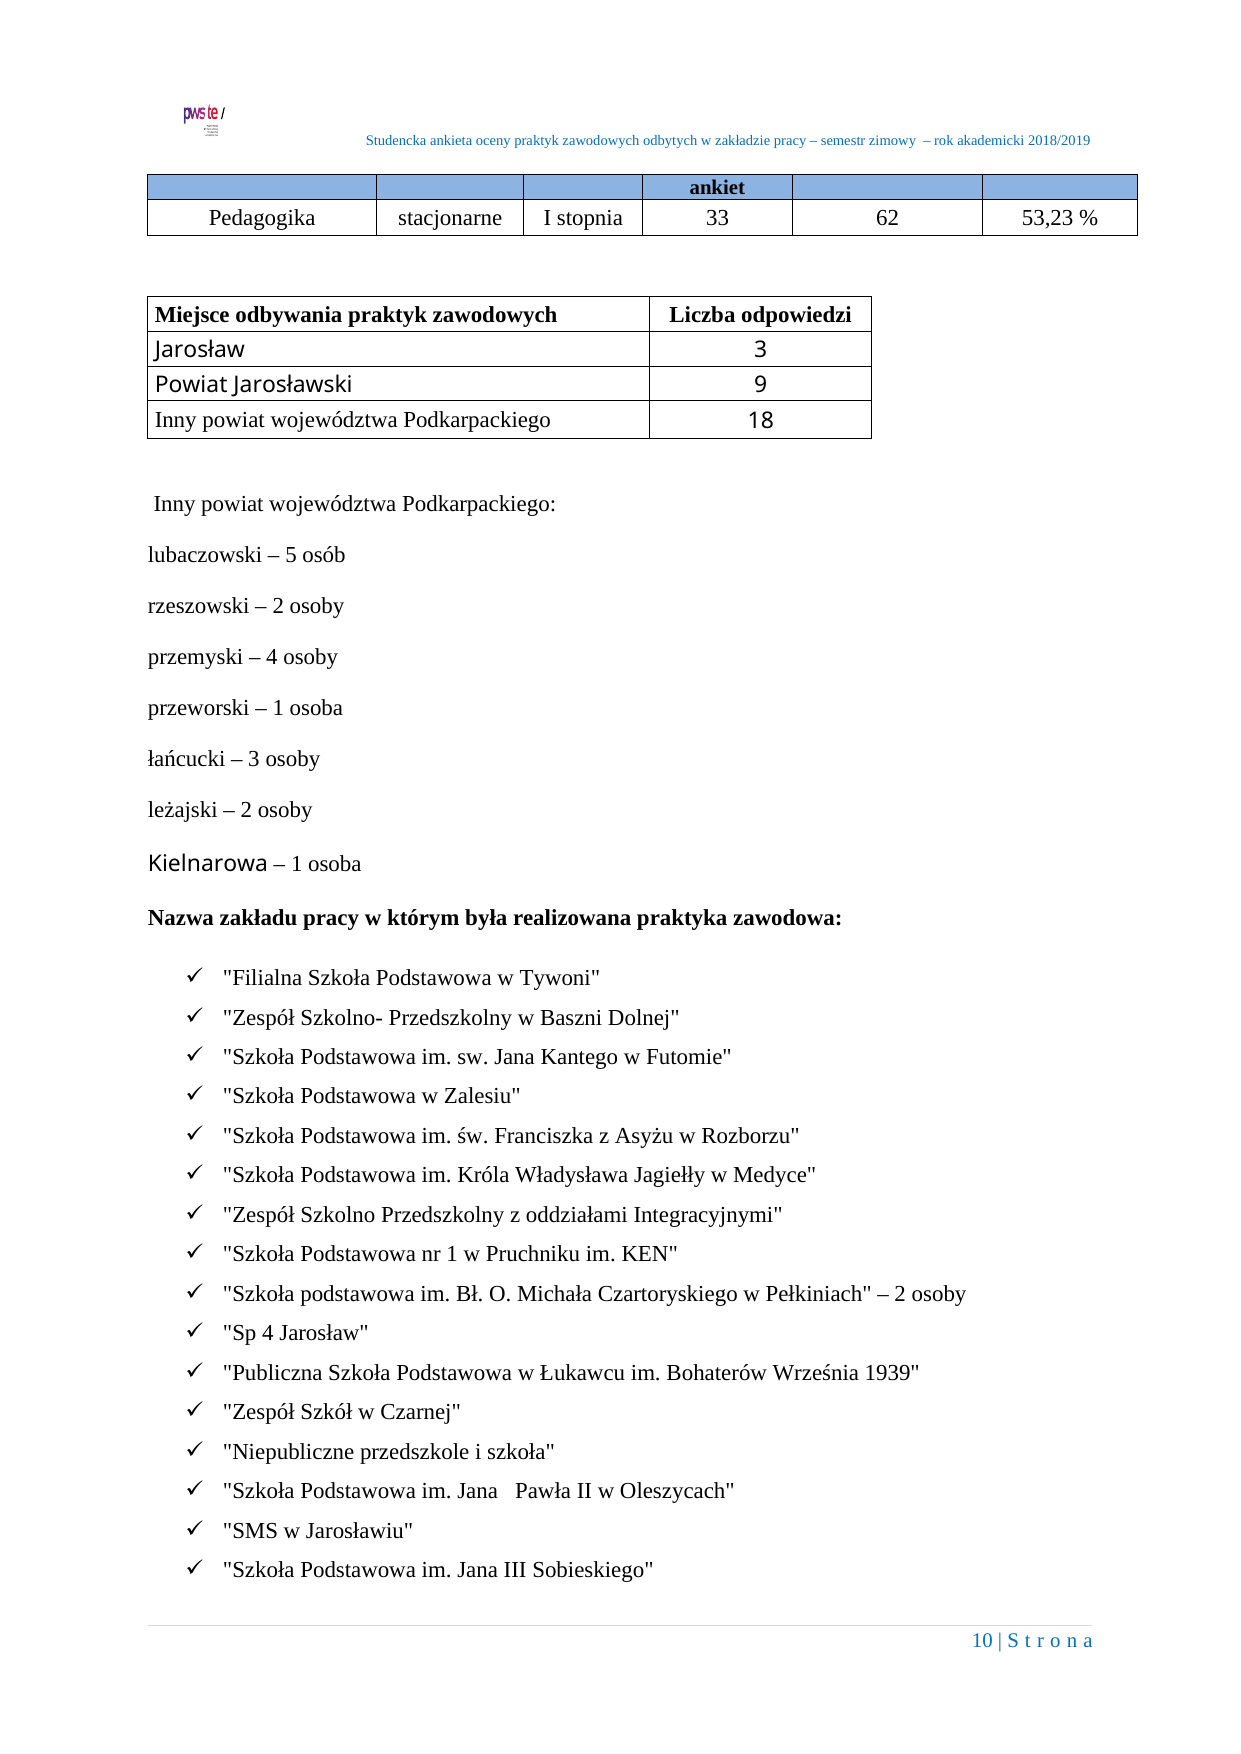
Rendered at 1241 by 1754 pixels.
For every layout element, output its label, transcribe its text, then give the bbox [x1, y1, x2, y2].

list "Szkoła Podstawowa im. św. Franciszka z Asyżu w Rozborzu" [185, 1122, 1092, 1148]
list "Szkoła podstawowa im. Bł. O. Michała Czartoryskiego w Pełkiniach" – 2 osoby [185, 1280, 1092, 1306]
list "Zespół Szkół w Czarnej" [185, 1398, 1092, 1425]
table_cell Jarosław [148, 332, 649, 366]
text Kielnarowa – 1 osoba [148, 847, 1092, 878]
table_header Poziom studiów [524, 175, 642, 199]
table_header Zwrotność [%] [983, 175, 1137, 199]
table_cell 33 [643, 200, 792, 235]
table_header Miejsce odbywania praktyk zawodowych [148, 297, 649, 331]
text Nazwa zakładu pracy w którym była realizowana praktyka zawodowa: [148, 904, 1092, 930]
list "Szkoła Podstawowa w Zalesiu" [185, 1083, 1092, 1109]
list "Szkoła Podstawowa im. Jana III Sobieskiego" [185, 1556, 1092, 1583]
text rzeszowski – 2 osoby [148, 592, 1092, 618]
list "Szkoła Podstawowa nr 1 w Pruchniku im. KEN" [185, 1241, 1092, 1267]
table_cell Powiat Jarosławski [148, 367, 649, 400]
list "SMS w Jarosławiu" [185, 1517, 1092, 1543]
table_cell I stopnia [524, 200, 642, 235]
table_header Tryb studiów [377, 175, 523, 199]
text łańcucki – 3 osoby [148, 745, 1092, 771]
table_cell Inny powiat województwa Podkarpackiego [148, 401, 649, 438]
table_header Liczba wypełnionych ankiet [643, 175, 792, 199]
list "Szkoła Podstawowa im. Jana Pawła II w Oleszycach" [185, 1477, 1092, 1504]
table_cell stacjonarne [377, 200, 523, 235]
table_header Liczba odpowiedzi [650, 297, 871, 331]
list "Niepubliczne przedszkole i szkoła" [185, 1438, 1092, 1464]
table_cell 62 [793, 200, 982, 235]
text lubaczowski – 5 osób [148, 541, 1092, 567]
list "Szkoła Podstawowa im. sw. Jana Kantego w Futomie" [185, 1043, 1092, 1069]
table_header Kierunek [148, 175, 376, 199]
text Inny powiat województwa Podkarpackiego: [148, 490, 1092, 516]
table_cell 9 [650, 367, 871, 400]
table_cell 53,23 % [983, 200, 1137, 235]
list "Filialna Szkoła Podstawowa w Tywoni" [185, 964, 1092, 991]
text leżajski – 2 osoby [148, 796, 1092, 822]
table_header Liczba studentów na III roku studiów [793, 175, 982, 199]
list "Zespół Szkolno Przedszkolny z oddziałami Integracyjnymi" [185, 1201, 1092, 1227]
list "Zespół Szkolno- Przedszkolny w Baszni Dolnej" [185, 1004, 1092, 1030]
picture [147, 73, 366, 146]
table_cell 3 [650, 332, 871, 366]
list "Publiczna Szkoła Podstawowa w Łukawcu im. Bohaterów Września 1939" [185, 1359, 1092, 1385]
text przeworski – 1 osoba [148, 694, 1092, 720]
table_cell Pedagogika [148, 200, 376, 235]
list "Szkoła Podstawowa im. Króla Władysława Jagiełły w Medyce" [185, 1162, 1092, 1188]
text przemyski – 4 osoby [148, 643, 1092, 669]
list "Sp 4 Jarosław" [185, 1319, 1092, 1346]
table_cell 18 [650, 401, 871, 438]
